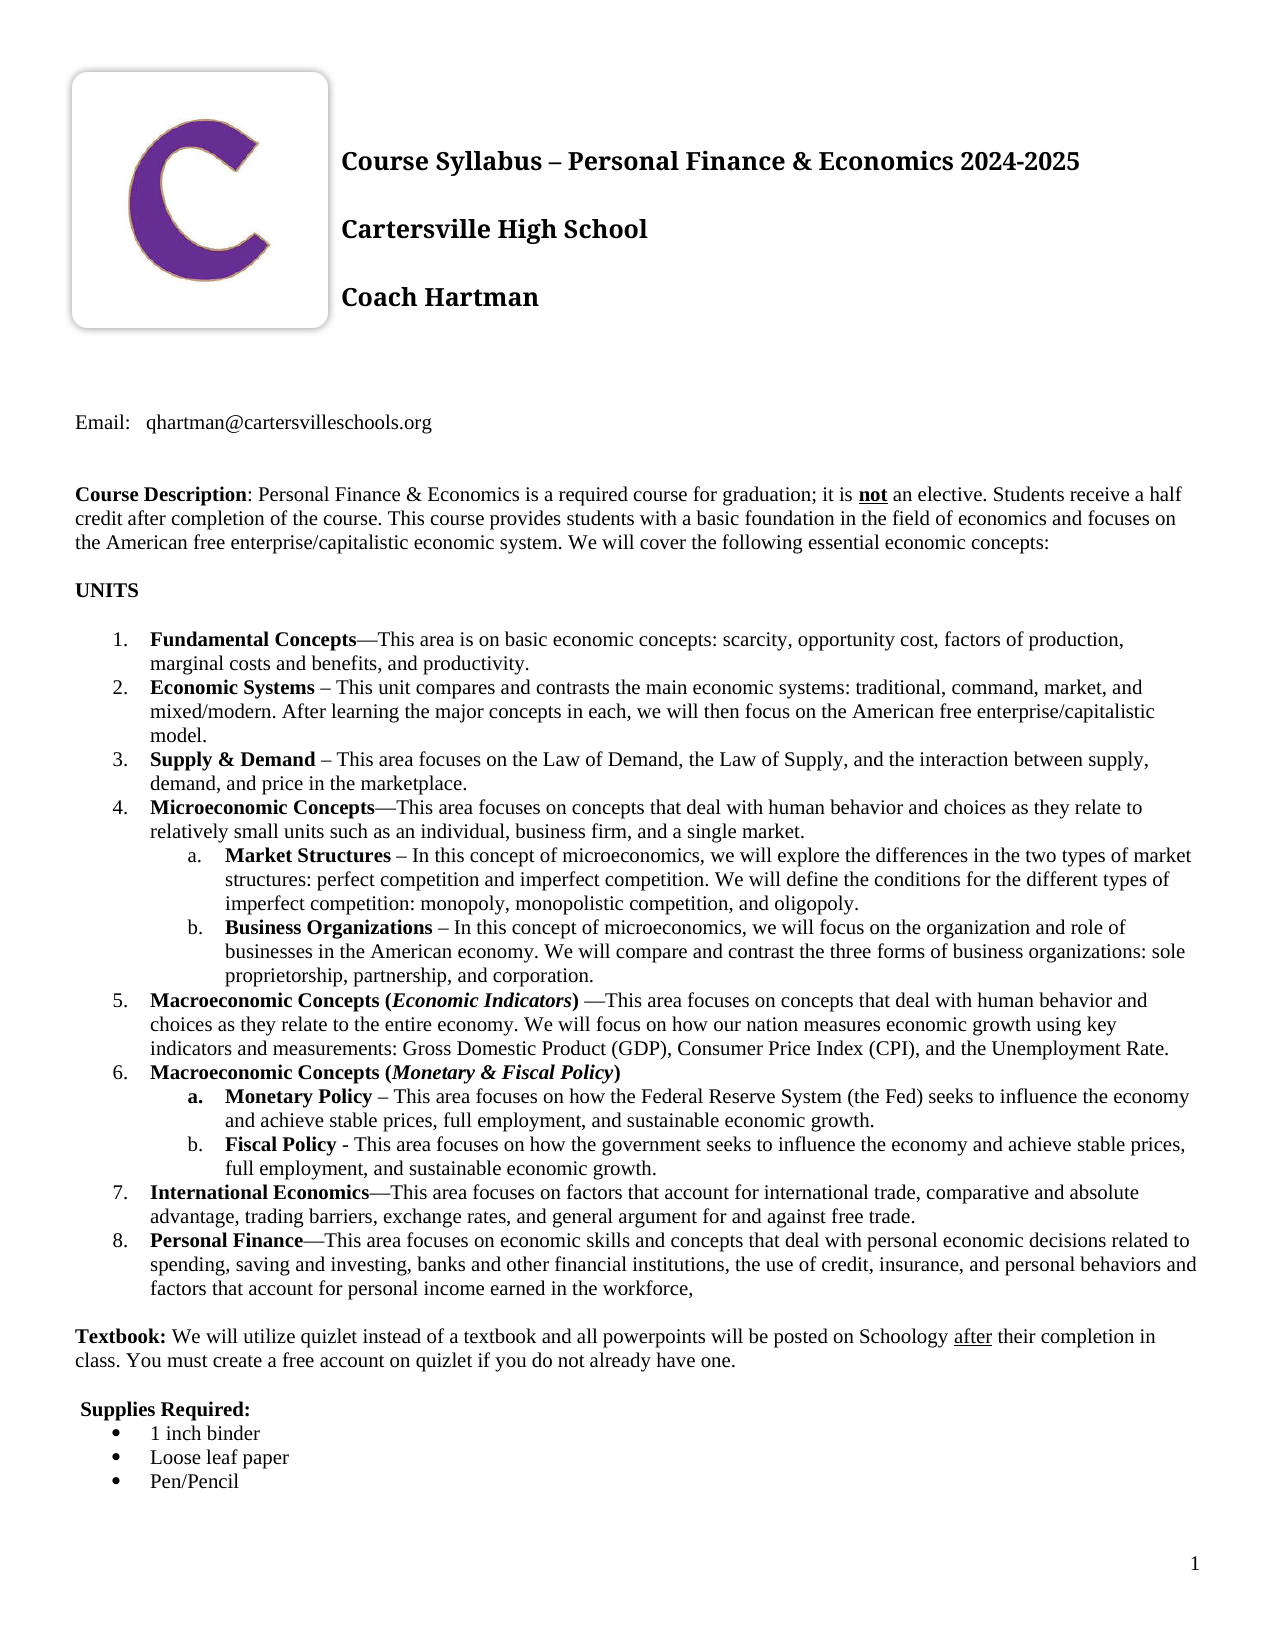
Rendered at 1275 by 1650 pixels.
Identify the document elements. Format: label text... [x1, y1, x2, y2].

text Coach Hartman [334, 279, 1200, 313]
list 1 inch binder [112, 1421, 1200, 1445]
text Cartersville High School [335, 211, 1200, 245]
list Macroeconomic Concepts (Monetary & Fiscal Policy) [112, 1060, 1200, 1084]
list Loose leaf paper [112, 1445, 1200, 1469]
text Course Syllabus – Personal Finance & Economics 2024-2025 [335, 143, 1200, 177]
list Monetary Policy – This area focuses on how the Federal Reserve System (the Fed) seeks to influence the economy and achieve stable prices, full employment, and sustainable economic growth. [187, 1084, 1200, 1132]
list Pen/Pencil [112, 1469, 1200, 1493]
list Business Organizations – In this concept of microeconomics, we will focus on the organization and role of businesses in the American economy. We will compare and contrast the three forms of business organizations: sole proprietorship, partnership, and corporation. [187, 915, 1200, 987]
text Course Description: Personal Finance & Economics is a required course for graduation; it is not an elective. Students receive a half credit after completion of the course. This course provides students with a basic foundation in the field of economics and focuses on the American free enterprise/capitalistic economic system. We will cover the following essential economic concepts: [75, 482, 1200, 554]
list Market Structures – In this concept of microeconomics, we will explore the differences in the two types of market structures: perfect competition and imperfect competition. We will define the conditions for the different types of imperfect competition: monopoly, monopolistic competition, and oligopoly. [187, 843, 1200, 915]
list Macroeconomic Concepts (Economic Indicators) —This area focuses on concepts that deal with human behavior and choices as they relate to the entire economy. We will focus on how our nation measures economic growth using key indicators and measurements: Gross Domestic Product (GDP), Consumer Price Index (CPI), and the Unemployment Rate. [112, 987, 1200, 1060]
list Microeconomic Concepts—This area focuses on concepts that deal with human behavior and choices as they relate to relatively small units such as an individual, business firm, and a single market. [112, 795, 1200, 843]
text UNITS [75, 578, 1200, 602]
list Economic Systems – This unit compares and contrasts the main economic systems: traditional, command, market, and mixed/modern. After learning the major concepts in each, we will then focus on the American free enterprise/capitalistic model. [112, 675, 1200, 747]
list Fundamental Concepts—This area is on basic economic concepts: scarcity, opportunity cost, factors of production, marginal costs and benefits, and productivity. [112, 627, 1200, 675]
list International Economics—This area focuses on factors that account for international trade, comparative and absolute advantage, trading barriers, exchange rates, and general argument for and against free trade. [112, 1180, 1200, 1228]
text Textbook: We will utilize quizlet instead of a textbook and all powerpoints will be posted on Schoology after their completion in class. You must create a free account on quizlet if you do not already have one. [75, 1324, 1200, 1372]
list Supply & Demand – This area focuses on the Law of Demand, the Law of Supply, and the interaction between supply, demand, and price in the marketplace. [112, 747, 1200, 795]
list Fiscal Policy - This area focuses on how the government seeks to influence the economy and achieve stable prices, full employment, and sustainable economic growth. [187, 1132, 1200, 1180]
text Email: qhartman@cartersvilleschools.org [75, 410, 1200, 434]
picture [103, 103, 297, 297]
list Personal Finance—This area focuses on economic skills and concepts that deal with personal economic decisions related to spending, saving and investing, banks and other financial institutions, the use of credit, insurance, and personal behaviors and factors that account for personal income earned in the workforce, [112, 1228, 1200, 1300]
text Supplies Required: [75, 1397, 1200, 1421]
